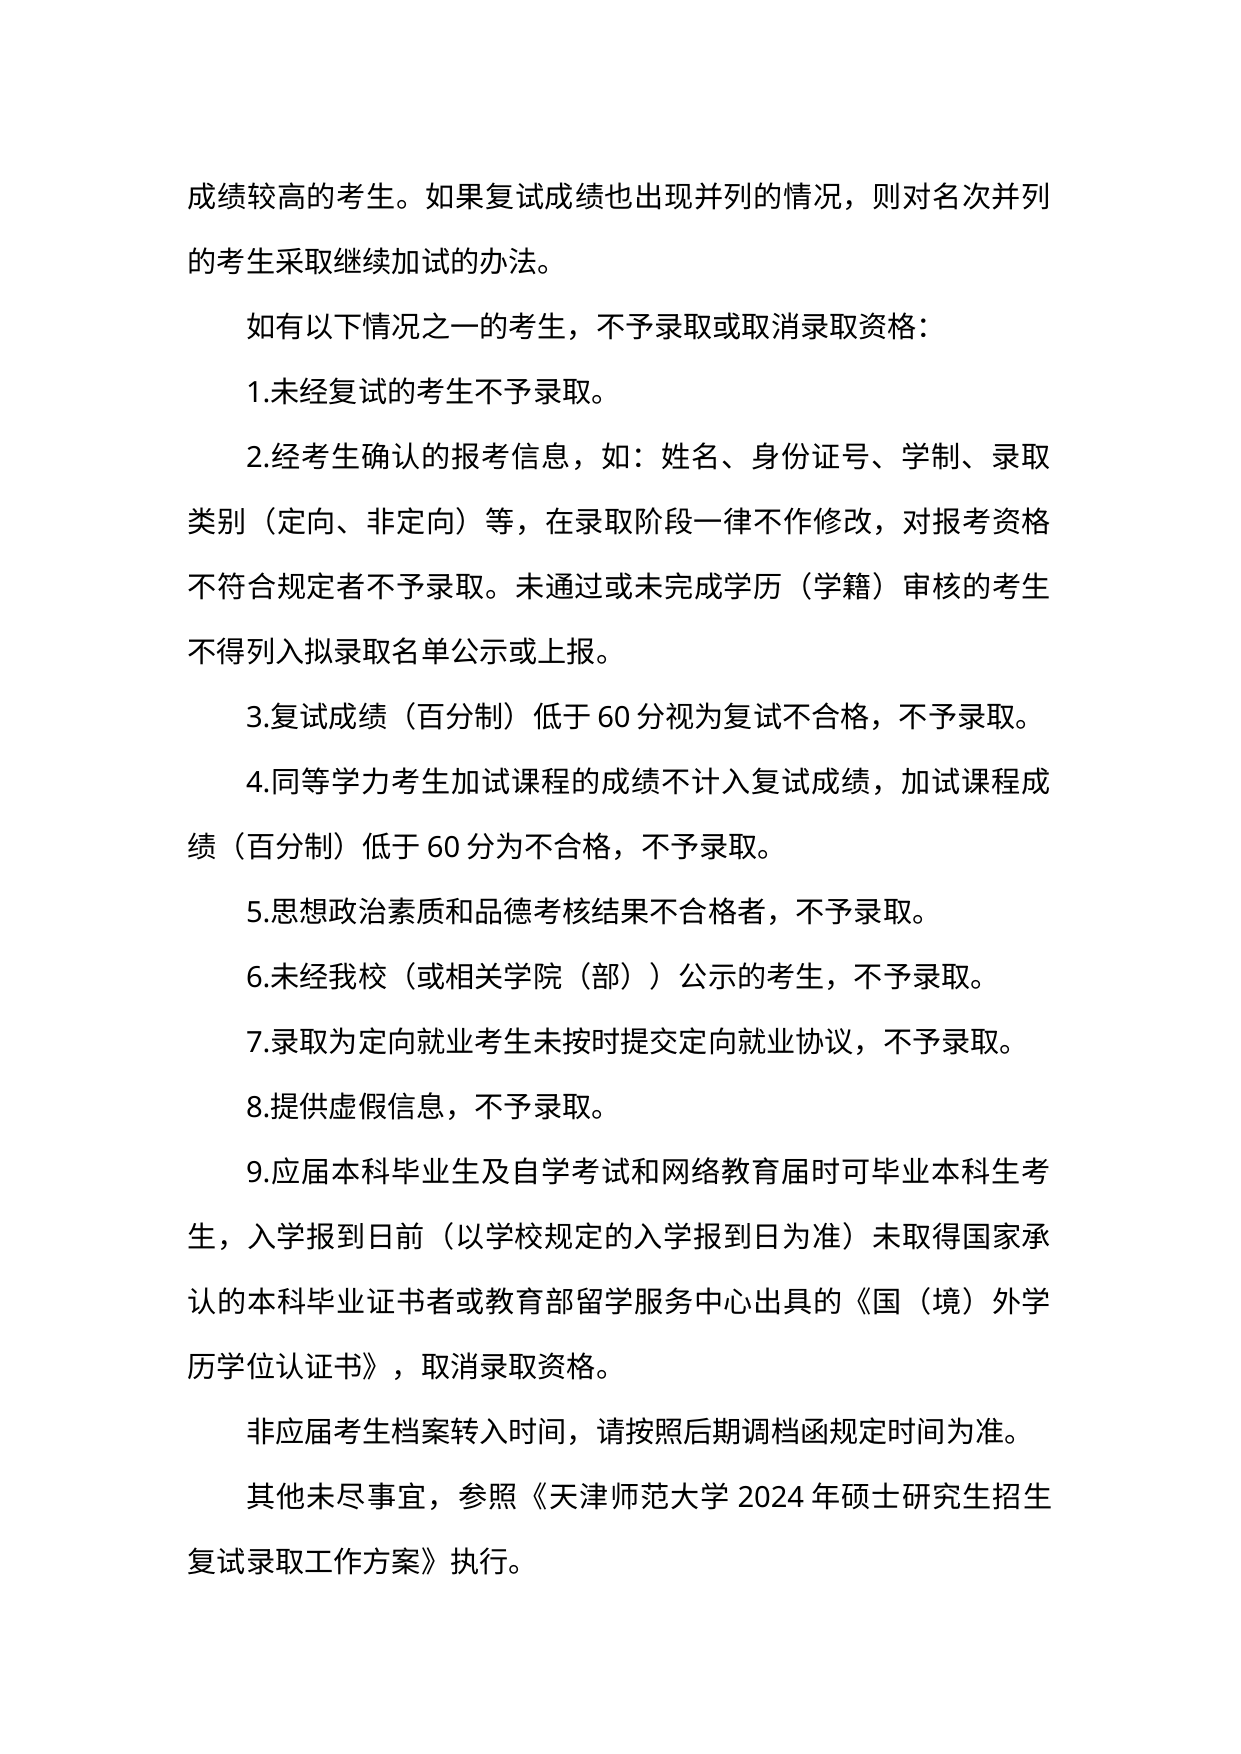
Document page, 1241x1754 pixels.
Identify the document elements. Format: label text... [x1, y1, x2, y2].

text 5.思想政治素质和品德考核结果不合格者，不予录取。 [187, 877, 1053, 942]
text 3.复试成绩（百分制）低于60分视为复试不合格，不予录取。 [187, 682, 1053, 747]
text 1.未经复试的考生不予录取。 [187, 357, 1053, 422]
text 4.同等学力考生加试课程的成绩不计入复试成绩，加试课程成绩（百分制）低于60分为不合格，不予录取。 [187, 747, 1053, 877]
text 2.经考生确认的报考信息，如：姓名、身份证号、学制、录取类别（定向、非定向）等，在录取阶段一律不作修改，对报考资格不符合规定者不予录取。未通过或未完成学历（学籍）审核的考生不得列入拟录取名单公示或上报。 [187, 422, 1053, 682]
text 9.应届本科毕业生及自学考试和网络教育届时可毕业本科生考生，入学报到日前（以学校规定的入学报到日为准）未取得国家承认的本科毕业证书者或教育部留学服务中心出具的《国（境）外学历学位认证书》，取消录取资格。 [187, 1137, 1053, 1397]
text 其他未尽事宜，参照《天津师范大学2024年硕士研究生招生复试录取工作方案》执行。 [187, 1462, 1053, 1592]
text 非应届考生档案转入时间，请按照后期调档函规定时间为准。 [187, 1397, 1053, 1462]
text 7.录取为定向就业考生未按时提交定向就业协议，不予录取。 [187, 1007, 1053, 1072]
text 8.提供虚假信息，不予录取。 [187, 1072, 1053, 1137]
text 如有以下情况之一的考生，不予录取或取消录取资格： [187, 292, 1053, 357]
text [187, 162, 1053, 292]
text 6.未经我校（或相关学院（部））公示的考生，不予录取。 [187, 942, 1053, 1007]
